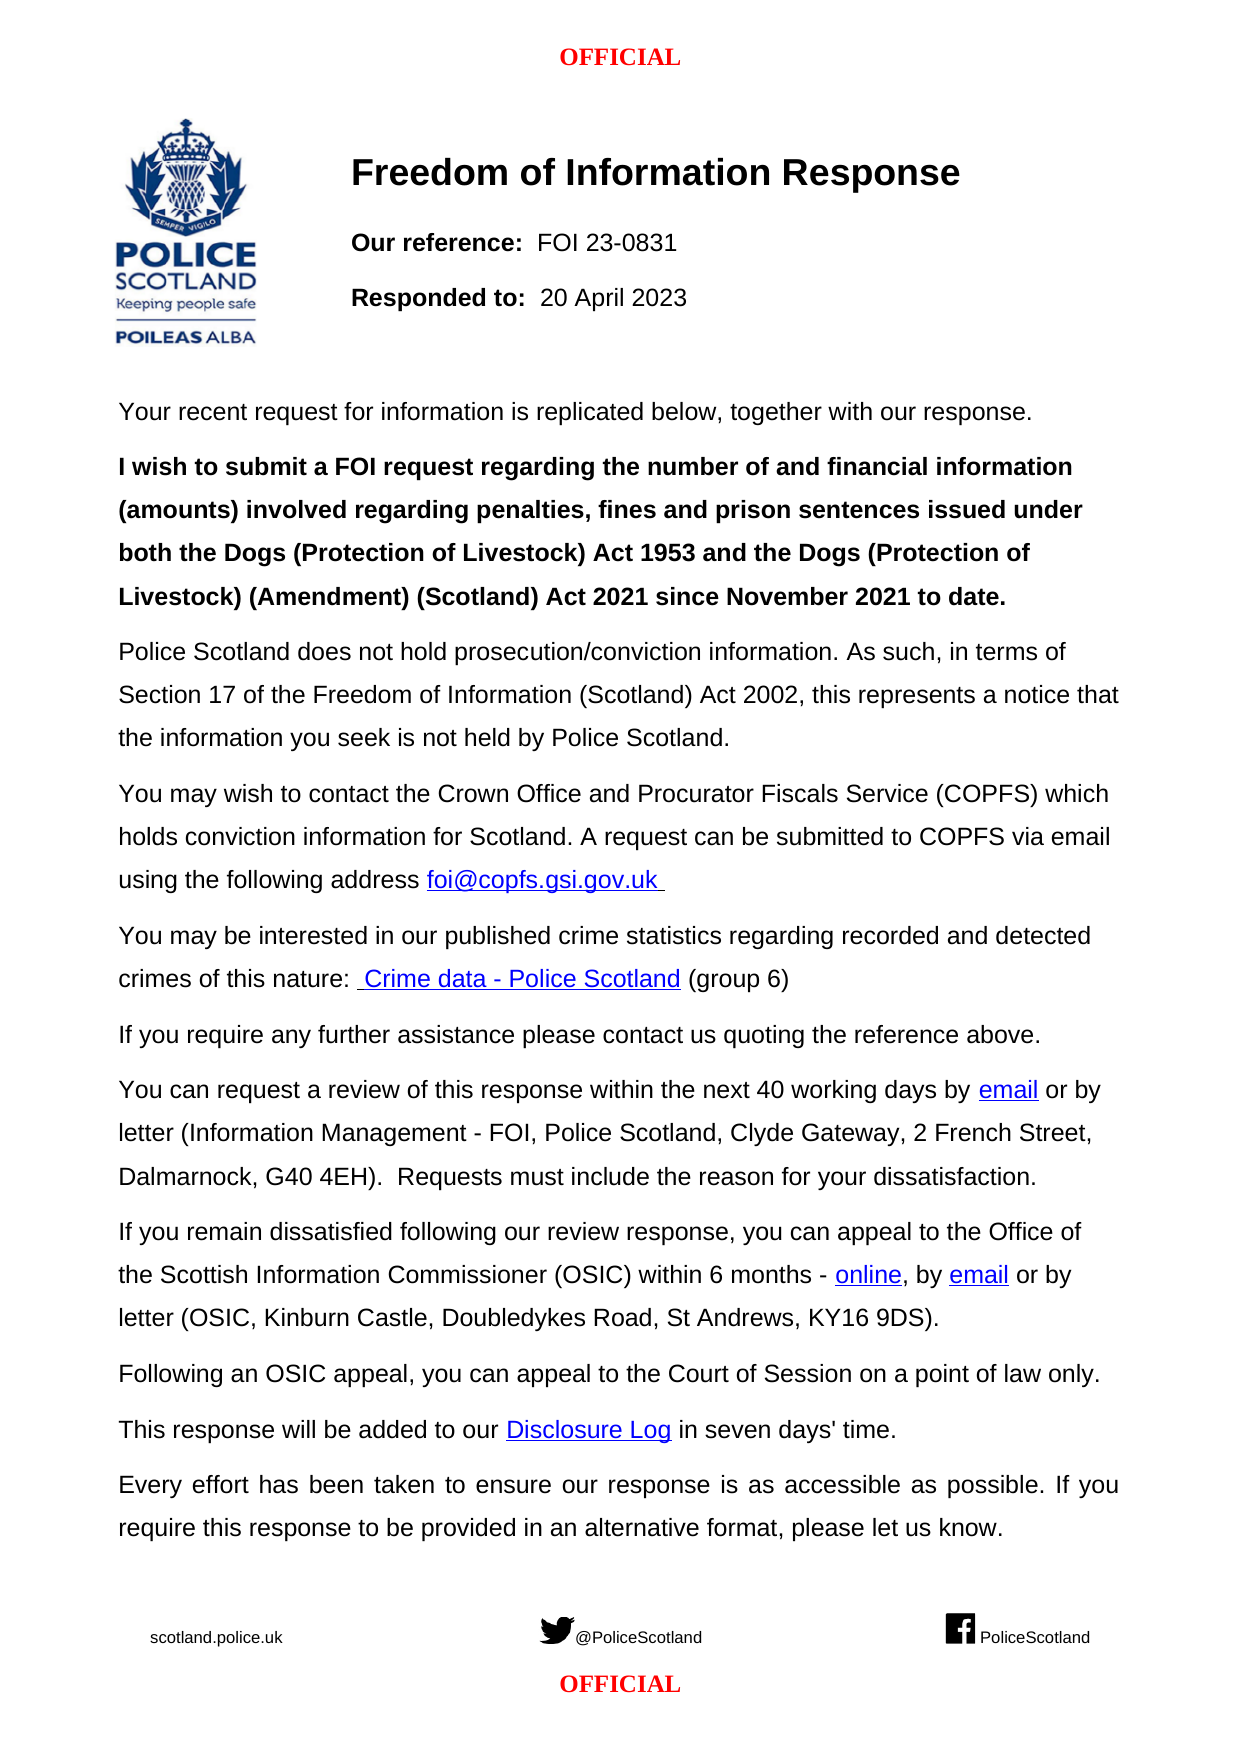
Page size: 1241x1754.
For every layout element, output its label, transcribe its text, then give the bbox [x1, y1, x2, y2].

text You may wish to contact the Crown Office and Procurator Fiscals Service (COPFS) which holds conviction information for Scotland. A request can be submitted to COPFS via email using the following address foi@copfs.gsi.gov.uk [118, 779, 1122, 894]
table_header [103, 118, 339, 384]
picture [114, 118, 257, 347]
text Your recent request for information is replicated below, together with our response. [118, 396, 1122, 425]
text If you remain dissatisfied following our review response, you can appeal to the Office of the Scottish Information Commissioner (OSIC) within 6 months - online, by email or by letter (OSIC, Kinburn Castle, Doubledykes Road, St Andrews, KY16 9DS). [118, 1217, 1122, 1332]
picture [945, 1613, 976, 1644]
text This response will be added to our Disclosure Log in seven days' time. [118, 1414, 1122, 1443]
text Following an OSIC appeal, you can appeal to the Court of Session on a point of law only. [118, 1359, 1122, 1388]
text Every effort has been taken to ensure our response is as accessible as possible. If you require this response to be provided in an alternative format, please let us know. [118, 1470, 1122, 1542]
text You can request a review of this response within the next 40 working days by email or by letter (Information Management - FOI, Police Scotland, Clyde Gateway, 2 French Street, Dalmarnock, G40 4EH). Requests must include the reason for your dissatisfaction. [118, 1075, 1122, 1190]
text You may be interested in our published crime statistics regarding recorded and detected crimes of this nature: Crime data - Police Scotland (group 6) [118, 921, 1122, 993]
text If you require any further assistance please contact us quoting the reference above. [118, 1019, 1122, 1048]
table_header Freedom of Information Response Our reference: FOI 23-0831 Responded to: 20 April 2023 [340, 118, 1121, 384]
subtitle I wish to submit a FOI request regarding the number of and financial information (amounts) involved regarding penalties, fines and prison sentences issued under both the Dogs (Protection of Livestock) Act 1953 and the Dogs (Protection of Livestock) (Amendment) (Scotland) Act 2021 since November 2021 to date. [118, 452, 1122, 610]
picture [538, 1617, 575, 1644]
text Police Scotland does not hold prosecution/conviction information. As such, in terms of Section 17 of the Freedom of Information (Scotland) Act 2002, this represents a notice that the information you seek is not held by Police Scotland. [118, 637, 1122, 752]
